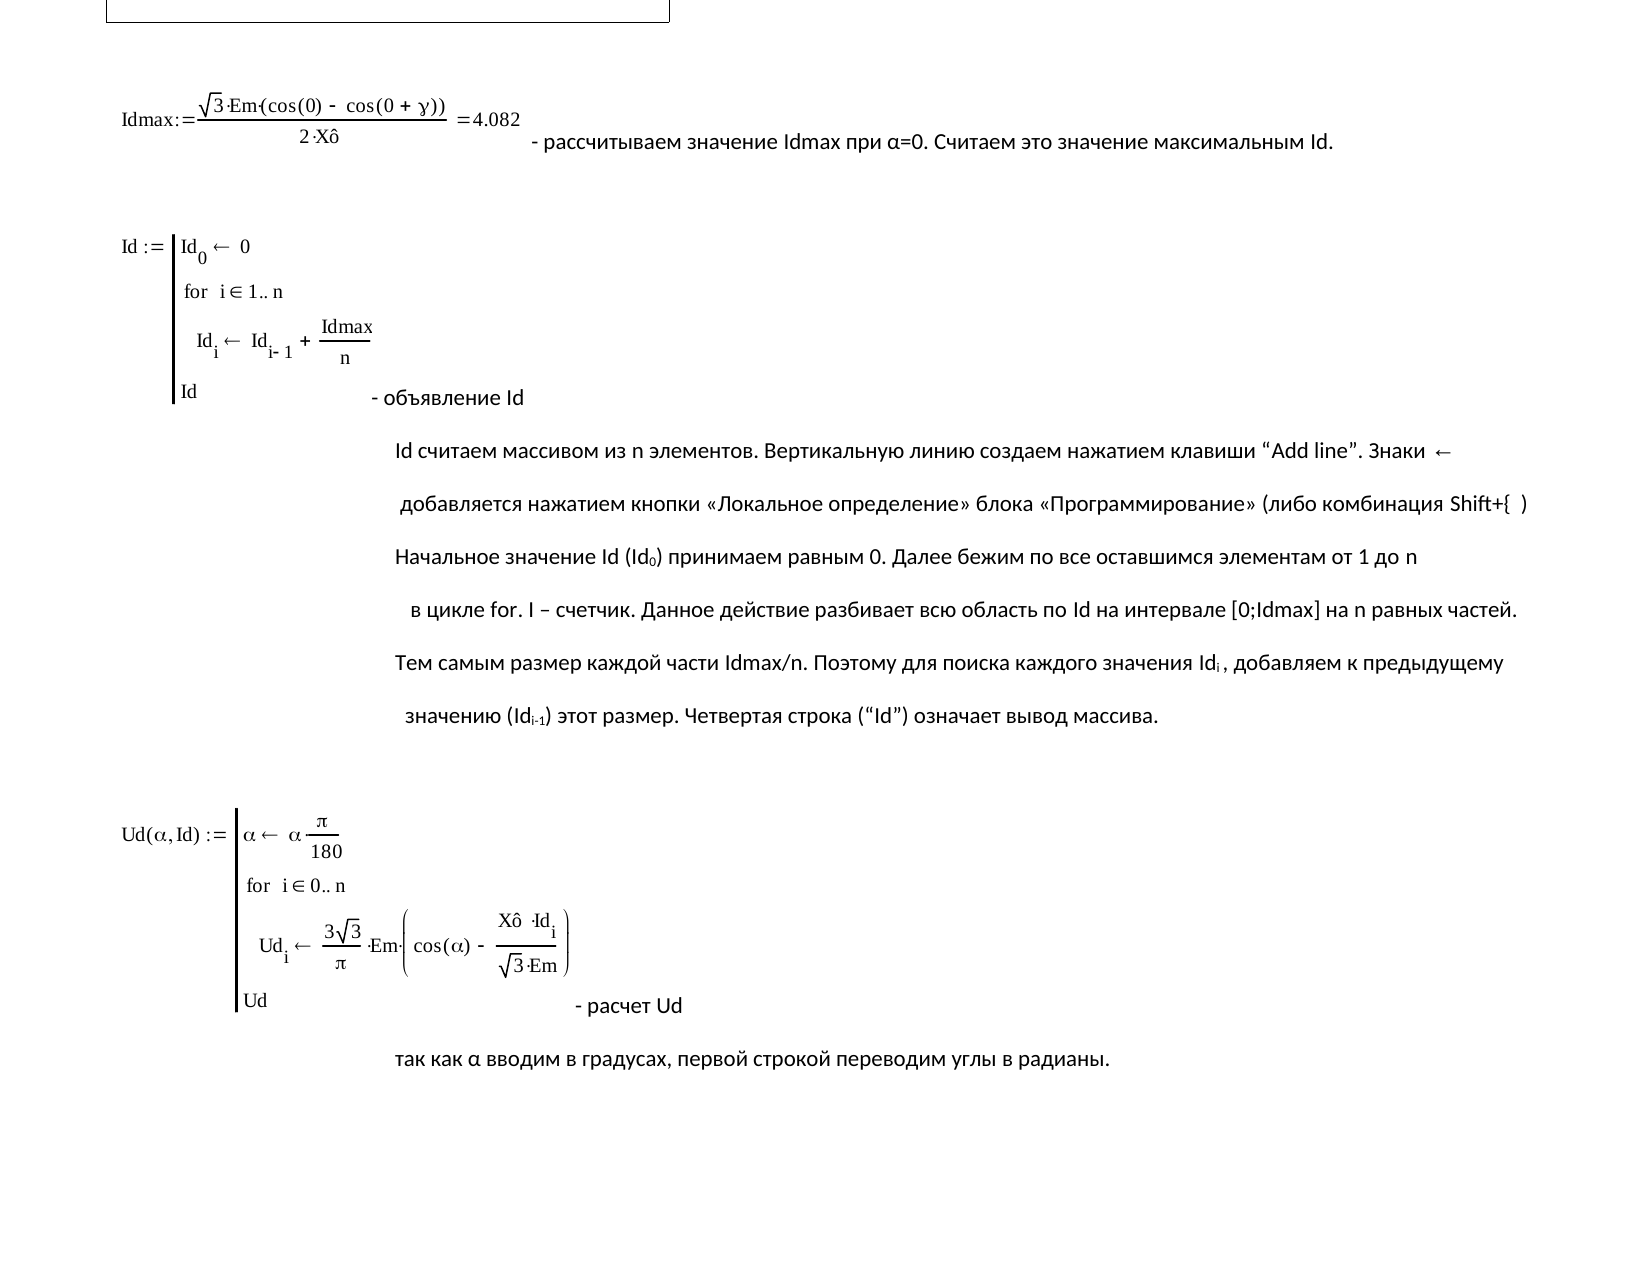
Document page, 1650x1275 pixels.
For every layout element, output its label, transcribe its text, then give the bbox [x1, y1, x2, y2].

text - рассчитываем значение Idmax при α=0. Считаем это значение максимальным Id. [118, 88, 1532, 155]
text значению (Idi-1) этот размер. Четвертая строка (“Id”) означает вывод массива. [118, 701, 1532, 729]
text добавляется нажатием кнопки «Локальное определение» блока «Программирование» (либо комбинация Shift+{ ) [118, 489, 1532, 517]
text в цикле for. I – счетчик. Данное действие разбивает всю область по Id на интервале [0;Idmax] на n равных частей. [118, 595, 1532, 623]
text - расчет Ud [118, 807, 1532, 1019]
text Id считаем массивом из n элементов. Вертикальную линию создаем нажатием клавиши “Add line”. Знаки [118, 436, 1532, 464]
text - объявление Id [118, 233, 1532, 411]
text Начальное значение Id (Id0) принимаем равным 0. Далее бежим по все оставшимся элементам от 1 до n [118, 542, 1532, 570]
text Тем самым размер каждой части Idmax/n. Поэтому для поиска каждого значения Idi , добавляем к предыдущему [118, 648, 1532, 676]
text так как α вводим в градусах, первой строкой переводим углы в радианы. [118, 1044, 1532, 1072]
